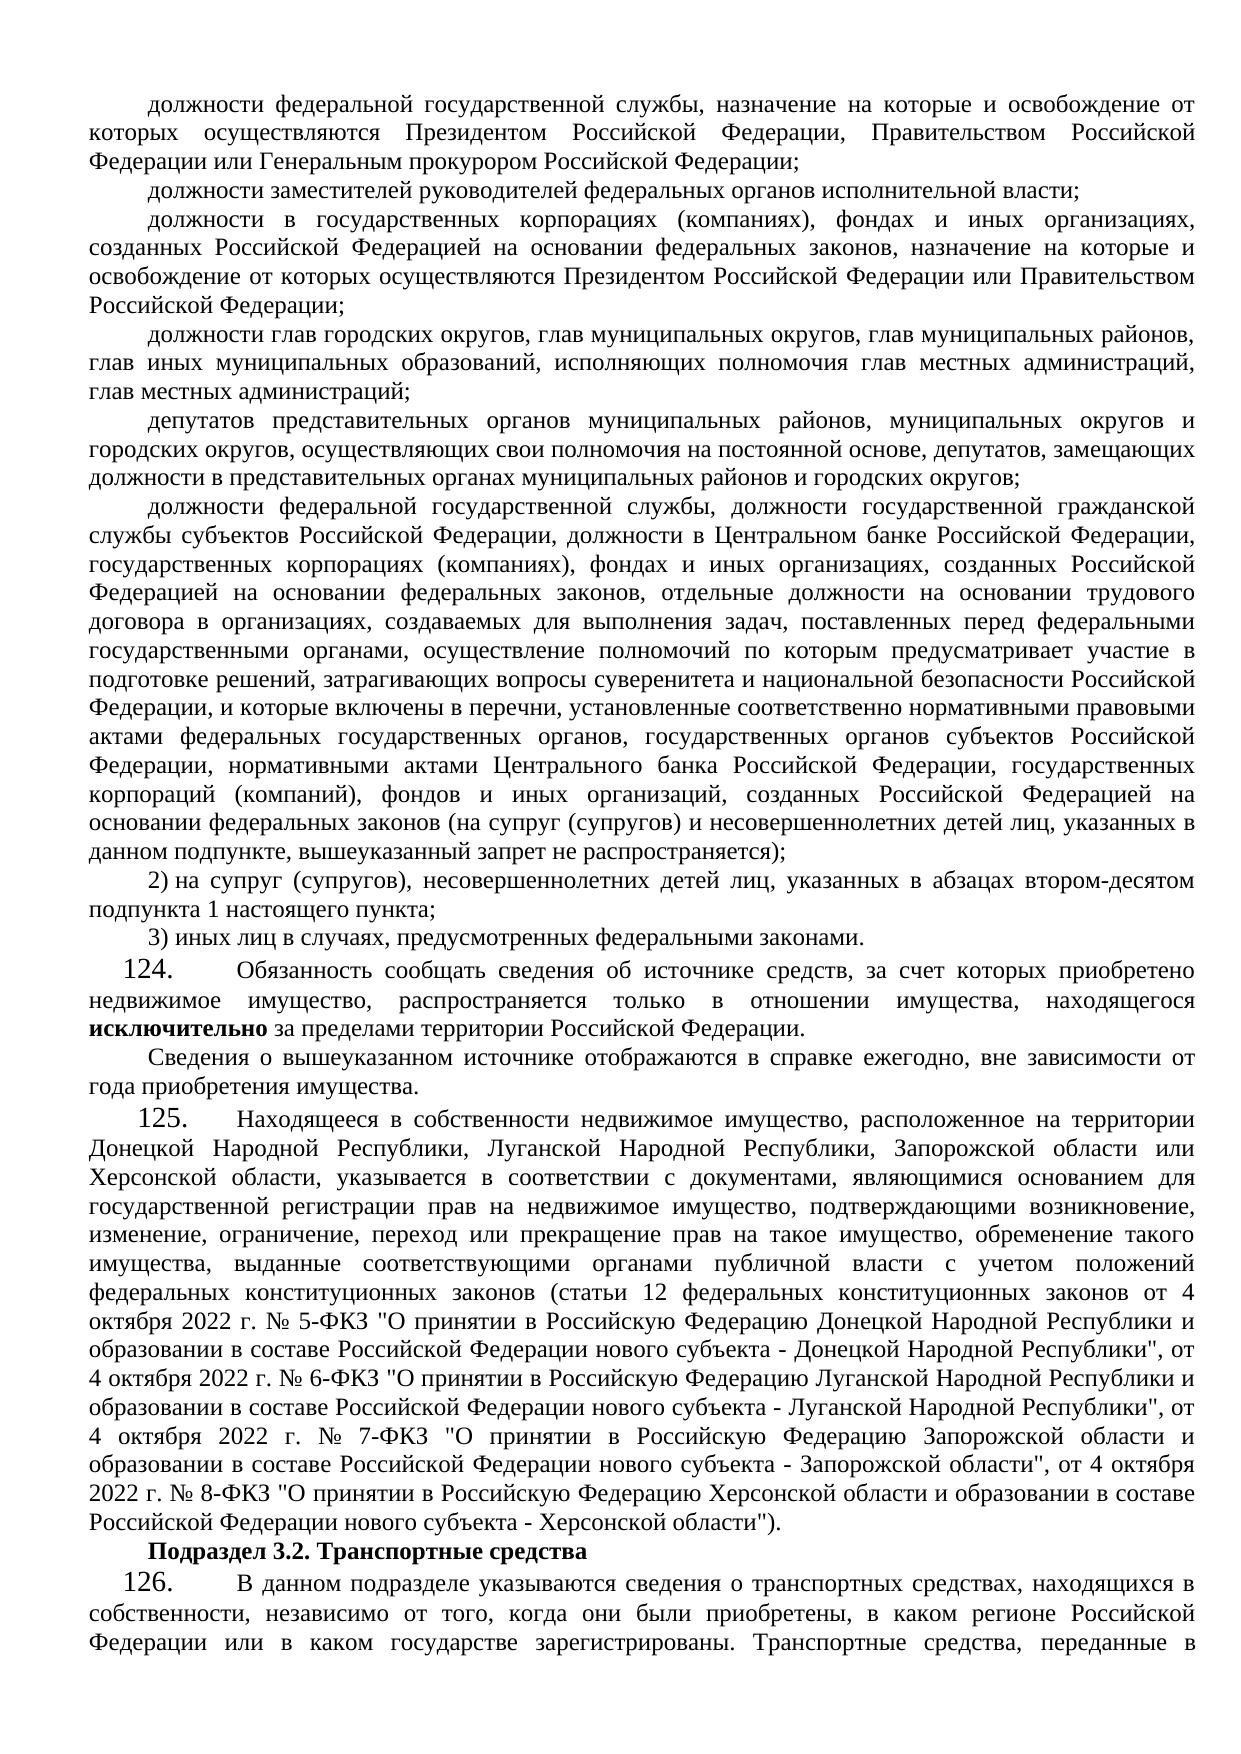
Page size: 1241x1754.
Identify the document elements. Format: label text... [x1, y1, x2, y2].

list Сведения о вышеуказанном источнике отображаются в справке ежегодно, вне зависимости от года приобретения имущества. [89, 1042, 1196, 1100]
list Обязанность сообщать сведения об источнике средств, за счет которых приобретено недвижимое имущество, распространяется только в отношении имущества, находящегося исключительно за пределами территории Российской Федерации. [89, 951, 1196, 1042]
list 3) иных лиц в случаях, предусмотренных федеральными законами. [89, 922, 1196, 951]
text должности глав городских округов, глав муниципальных округов, глав муниципальных районов, глав иных муниципальных образований, исполняющих полномочия глав местных администраций, глав местных администраций; [89, 319, 1196, 405]
list должности в государственных корпорациях (компаниях), фондах и иных организациях, созданных Российской Федерацией на основании федеральных законов, назначение на которые и освобождение от которых осуществляются Президентом Российской Федерации или Правительством Российской Федерации; [89, 204, 1196, 319]
list должности федеральной государственной службы, назначение на которые и освобождение от которых осуществляются Президентом Российской Федерации, Правительством Российской Федерации или Генеральным прокурором Российской Федерации; [89, 89, 1196, 175]
list 2) на супруг (супругов), несовершеннолетних детей лиц, указанных в абзацах втором-десятом подпункта 1 настоящего пункта; [89, 865, 1196, 922]
list должности заместителей руководителей федеральных органов исполнительной власти; [89, 175, 1196, 204]
list Подраздел 3.2. Транспортные средства [89, 1536, 1196, 1564]
text депутатов представительных органов муниципальных районов, муниципальных округов и городских округов, осуществляющих свои полномочия на постоянной основе, депутатов, замещающих должности в представительных органах муниципальных районов и городских округов; [89, 405, 1196, 491]
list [89, 1564, 1196, 1656]
list должности федеральной государственной службы, должности государственной гражданской службы субъектов Российской Федерации, должности в Центральном банке Российской Федерации, государственных корпорациях (компаниях), фондах и иных организациях, созданных Российской Федерацией на основании федеральных законов, отдельные должности на основании трудового договора в организациях, создаваемых для выполнения задач, поставленных перед федеральными государственными органами, осуществление полномочий по которым предусматривает участие в подготовке решений, затрагивающих вопросы суверенитета и национальной безопасности Российской Федерации, и которые включены в перечни, установленные соответственно нормативными правовыми актами федеральных государственных органов, государственных органов субъектов Российской Федерации, нормативными актами Центрального банка Российской Федерации, государственных корпораций (компаний), фондов и иных организаций, созданных Российской Федерацией на основании федеральных законов (на супруг (супругов) и несовершеннолетних детей лиц, указанных в данном подпункте, вышеуказанный запрет не распространяется); [89, 491, 1196, 865]
list Находящееся в собственности недвижимое имущество, расположенное на территории Донецкой Народной Республики, Луганской Народной Республики, Запорожской области или Херсонской области, указывается в соответствии с документами, являющимися основанием для государственной регистрации прав на недвижимое имущество, подтверждающими возникновение, изменение, ограничение, переход или прекращение прав на такое имущество, обременение такого имущества, выданные соответствующими органами публичной власти с учетом положений федеральных конституционных законов (статьи 12 федеральных конституционных законов от 4 октября 2022 г. № 5-ФКЗ "О принятии в Российскую Федерацию Донецкой Народной Республики и образовании в составе Российской Федерации нового субъекта - Донецкой Народной Республики", от 4 октября 2022 г. № 6-ФКЗ "О принятии в Российскую Федерацию Луганской Народной Республики и образовании в составе Российской Федерации нового субъекта - Луганской Народной Республики", от 4 октября 2022 г. № 7-ФКЗ "О принятии в Российскую Федерацию Запорожской области и образовании в составе Российской Федерации нового субъекта - Запорожской области", от 4 октября 2022 г. № 8-ФКЗ "О принятии в Российскую Федерацию Херсонской области и образовании в составе Российской Федерации нового субъекта - Херсонской области"). [89, 1100, 1196, 1536]
